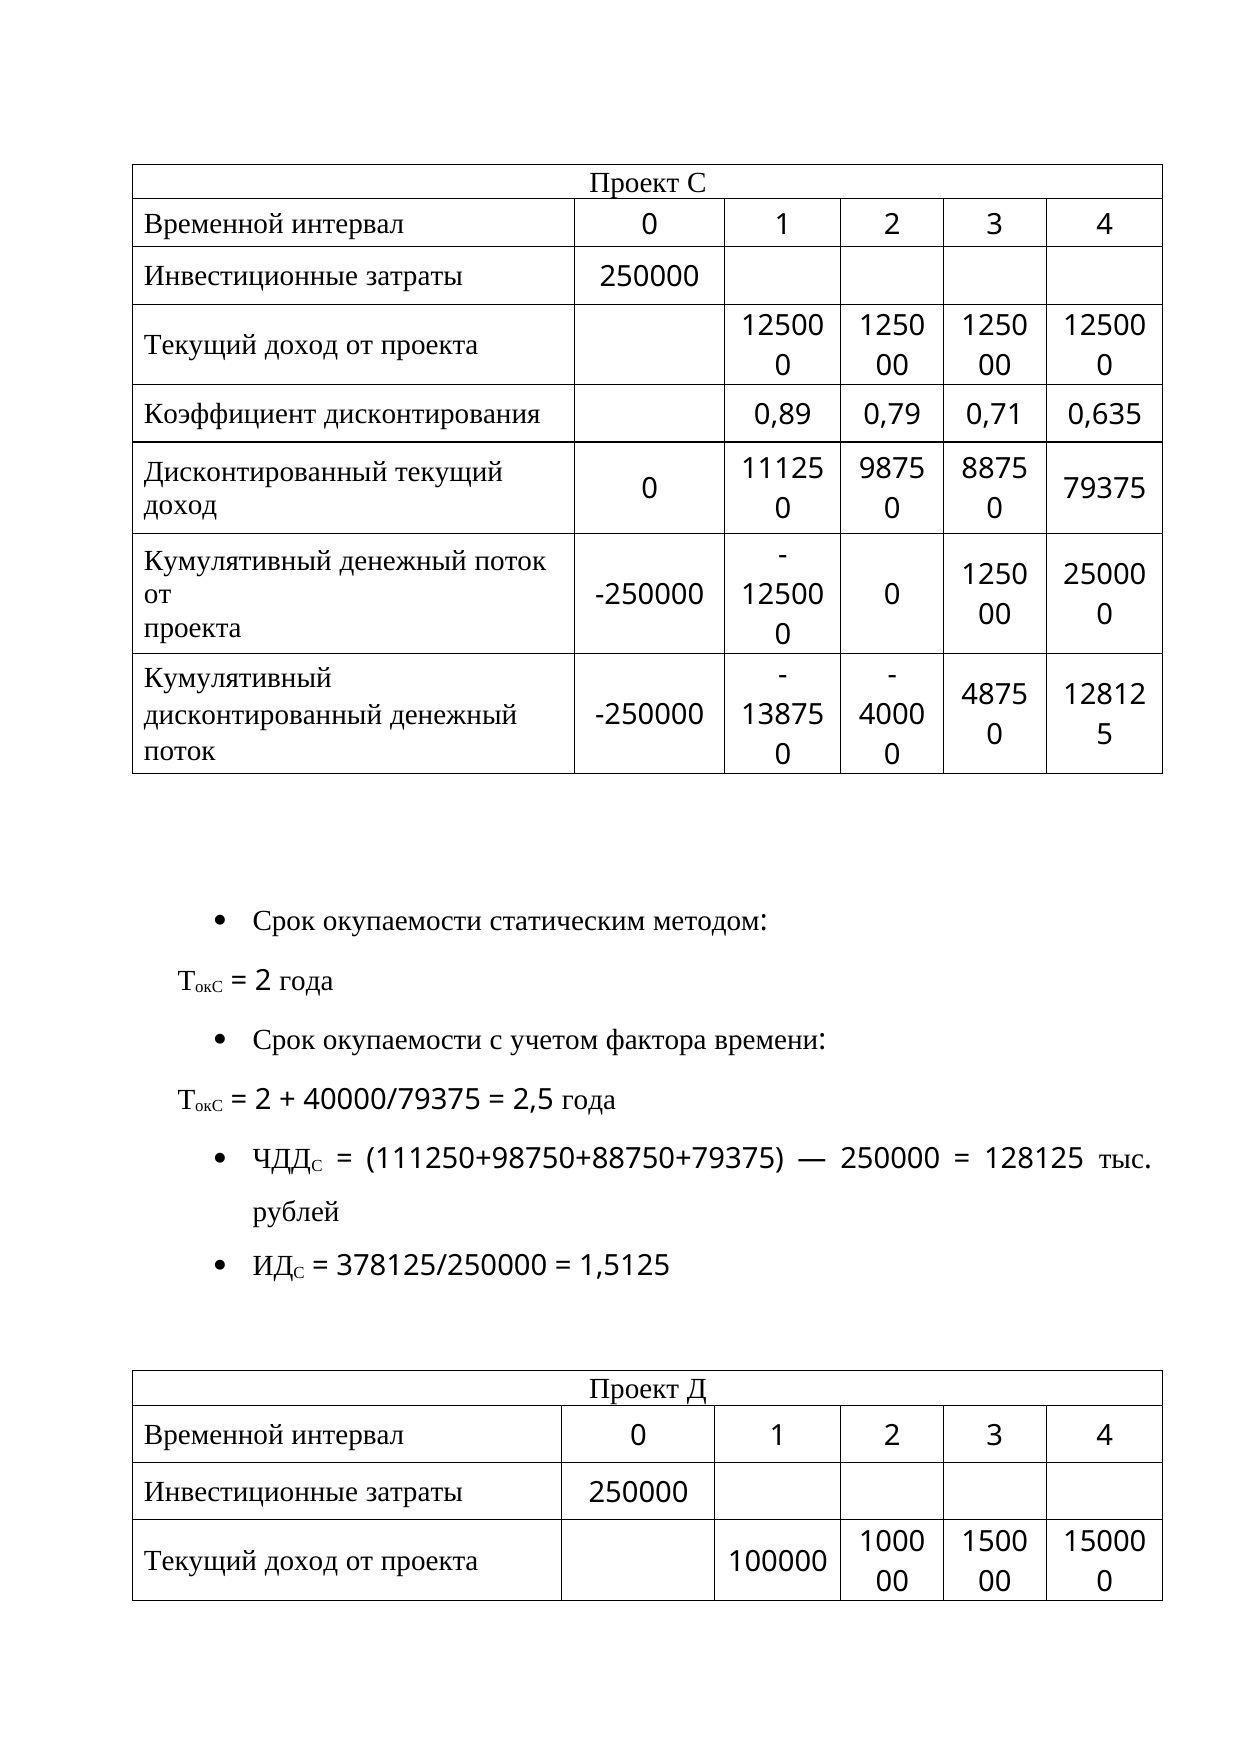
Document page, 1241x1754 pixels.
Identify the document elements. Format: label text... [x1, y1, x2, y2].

table_cell Инвестиционные затраты [133, 1463, 561, 1519]
table_cell [841, 247, 943, 303]
table_cell [575, 305, 724, 384]
table_cell Кумулятивный дисконтированный денежный поток [133, 654, 574, 773]
table_cell Временной интервал [133, 199, 574, 246]
table_cell 125000 [841, 305, 943, 384]
table_cell [715, 1463, 840, 1519]
table_cell 250000 [1047, 534, 1162, 653]
table_cell 125000 [725, 305, 840, 384]
table_cell 125000 [944, 305, 1046, 384]
table_cell 125000 [944, 534, 1046, 653]
table_cell -250000 [575, 654, 724, 773]
table_cell 100000 [841, 1520, 943, 1599]
table_cell 111250 [725, 443, 840, 532]
table_cell 79375 [1047, 443, 1162, 532]
table_cell 3 [944, 1406, 1046, 1462]
table_cell [1047, 1463, 1162, 1519]
table_cell -138750 [725, 654, 840, 773]
table_cell 0 [841, 534, 943, 653]
table_cell 125000 [1047, 305, 1162, 384]
table_cell 2 [841, 1406, 943, 1462]
table_cell 0,79 [841, 385, 943, 441]
table_cell 98750 [841, 443, 943, 532]
text ТокС = 2 года [177, 959, 1152, 999]
table_cell 128125 [1047, 654, 1162, 773]
list Срок окупаемости с учетом фактора времени: [215, 1019, 1152, 1058]
table_cell [1047, 247, 1162, 303]
table_cell 0,71 [944, 385, 1046, 441]
table_cell -125000 [725, 534, 840, 653]
table_cell 0 [575, 199, 724, 246]
table_cell 4 [1047, 199, 1162, 246]
table_cell 0 [575, 443, 724, 532]
table_cell 0,89 [725, 385, 840, 441]
table_cell 0 [562, 1406, 714, 1462]
table_cell 0,635 [1047, 385, 1162, 441]
list ИДС = 378125/250000 = 1,5125 [215, 1244, 1152, 1284]
table_cell 3 [944, 199, 1046, 246]
table_cell 1 [725, 199, 840, 246]
table_cell Инвестиционные затраты [133, 247, 574, 303]
table_cell Временной интервал [133, 1406, 561, 1462]
table_cell 4 [1047, 1406, 1162, 1462]
table_cell 150000 [944, 1520, 1046, 1599]
table_cell [841, 1463, 943, 1519]
table_cell -40000 [841, 654, 943, 773]
table_cell 88750 [944, 443, 1046, 532]
table_cell 150000 [1047, 1520, 1162, 1599]
table_cell 48750 [944, 654, 1046, 773]
table_cell Кумулятивный денежный поток от проекта [133, 534, 574, 653]
table_cell 100000 [715, 1520, 840, 1599]
table_cell Дисконтированный текущий доход [133, 443, 574, 532]
table_cell [944, 1463, 1046, 1519]
table_cell 1 [715, 1406, 840, 1462]
table_header Проект С [133, 165, 1162, 198]
table_cell [562, 1520, 714, 1599]
table_cell Текущий доход от проекта [133, 1520, 561, 1599]
table_cell Текущий доход от проекта [133, 305, 574, 384]
table_cell [944, 247, 1046, 303]
table_cell 250000 [575, 247, 724, 303]
table_cell 2 [841, 199, 943, 246]
table_cell 250000 [562, 1463, 714, 1519]
table_cell -250000 [575, 534, 724, 653]
list ЧДДС = (111250+98750+88750+79375) — 250000 = 128125 тыс. рублей [215, 1138, 1152, 1228]
table_cell [725, 247, 840, 303]
table_cell Коэффициент дисконтирования [133, 385, 574, 441]
table_cell [575, 385, 724, 441]
table_header Проект Д [133, 1371, 1162, 1405]
list Срок окупаемости статическим методом: [215, 900, 1152, 939]
text ТокС = 2 + 40000/79375 = 2,5 года [177, 1078, 1152, 1118]
